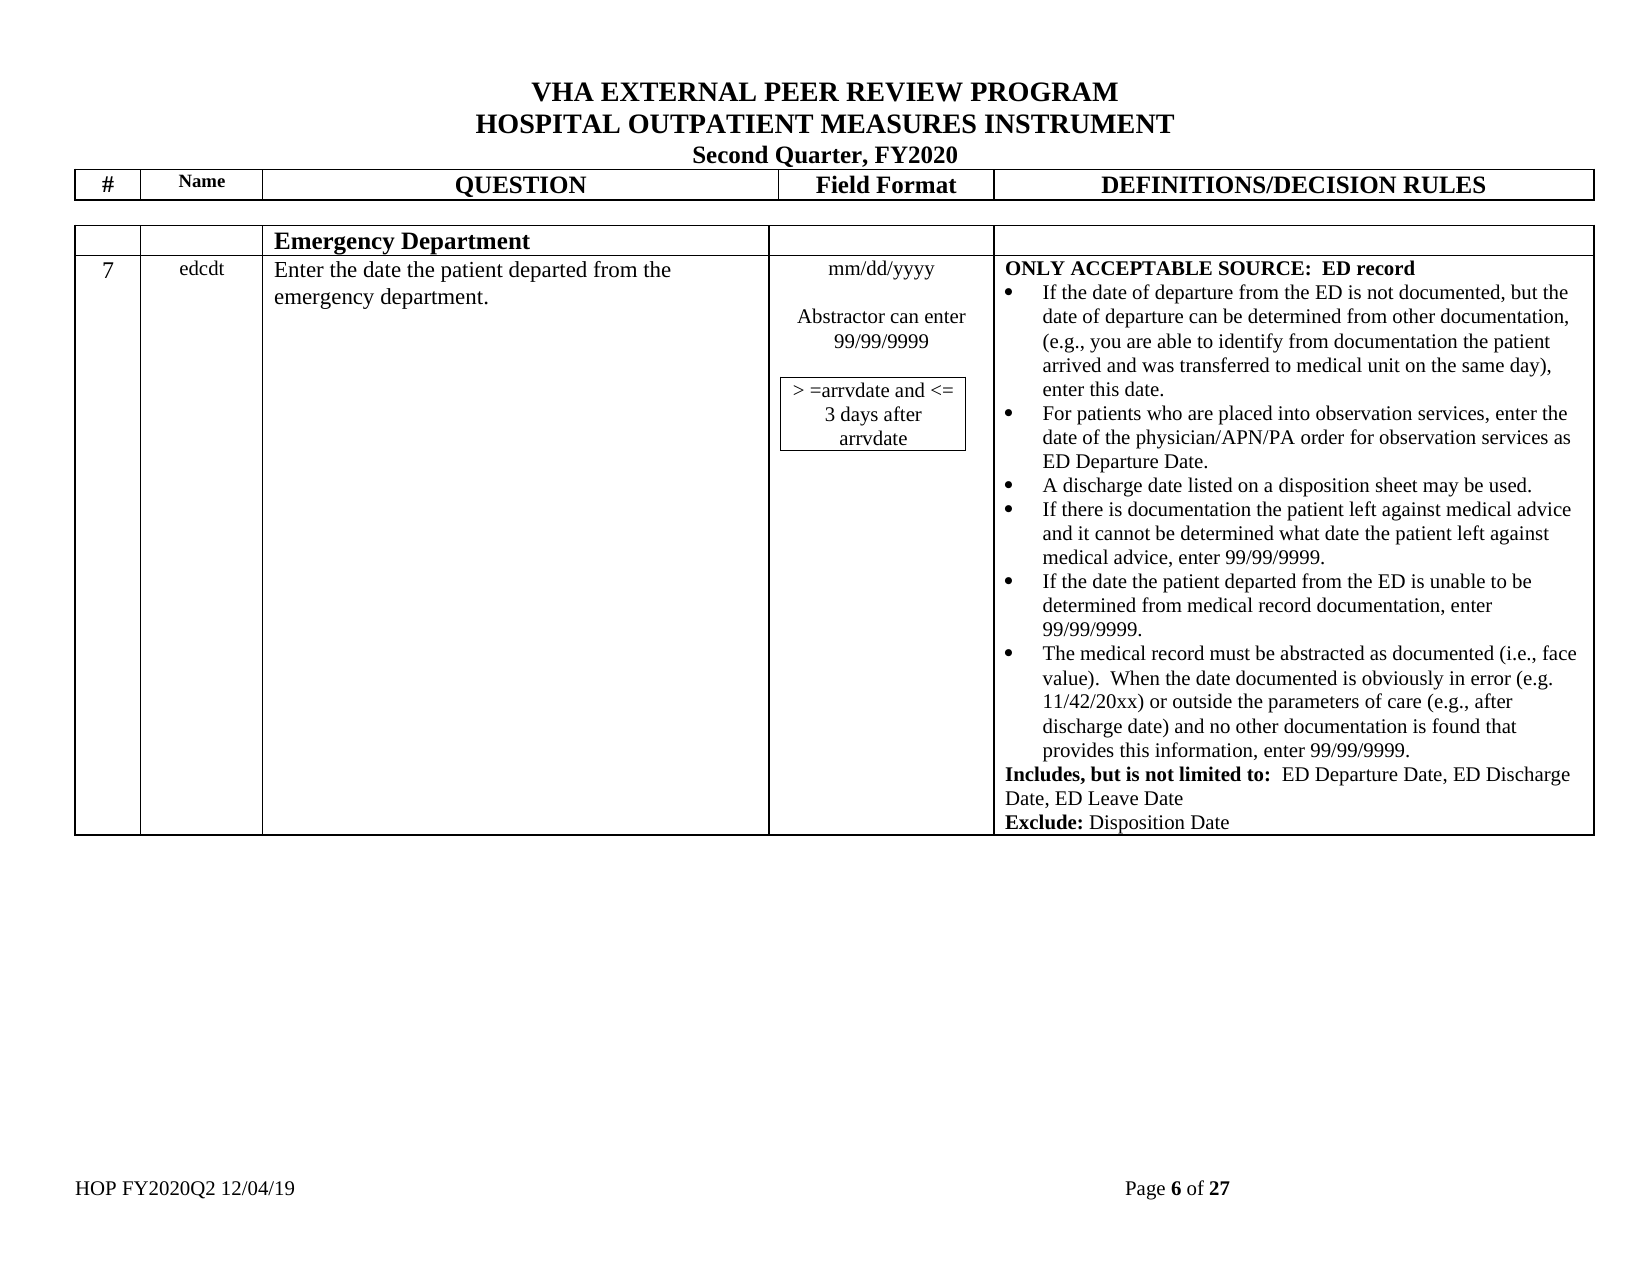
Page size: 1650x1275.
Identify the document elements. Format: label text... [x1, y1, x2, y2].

table_cell edcdt [141, 256, 262, 834]
table_cell [76, 226, 140, 255]
table_cell [141, 226, 262, 255]
table_cell [995, 226, 1593, 255]
table_cell ONLY ACCEPTABLE SOURCE: ED record If the date of departure from the ED is not documented, but the date of departure can be determined from other documentation, (e.g., you are able to identify from documentation the patient arrived and was transferred to medical unit on the same day), enter this date. For patients who are placed into observation services, enter the date of the physician/APN/PA order for observation services as ED Departure Date. A discharge date listed on a disposition sheet may be used. If there is documentation the patient left against medical advice and it cannot be determined what date the patient left against medical advice, enter 99/99/9999. If the date the patient departed from the ED is unable to be determined from medical record documentation, enter 99/99/9999. The medical record must be abstracted as documented (i.e., face value). When the date documented is obviously in error (e.g. 11/42/20xx) or outside the parameters of care (e.g., after discharge date) and no other documentation is found that provides this information, enter 99/99/9999. Includes, but is not limited to: ED Departure Date, ED Discharge Date, ED Leave Date Exclude: Disposition Date [995, 256, 1593, 834]
table_cell Emergency Department [263, 226, 768, 255]
table_cell [770, 226, 993, 255]
table_cell mm/dd/yyyy Abstractor can enter 99/99/9999 [770, 256, 993, 834]
table_cell 7 [76, 256, 140, 834]
table_cell Enter the date the patient departed from the emergency department. [263, 256, 768, 834]
